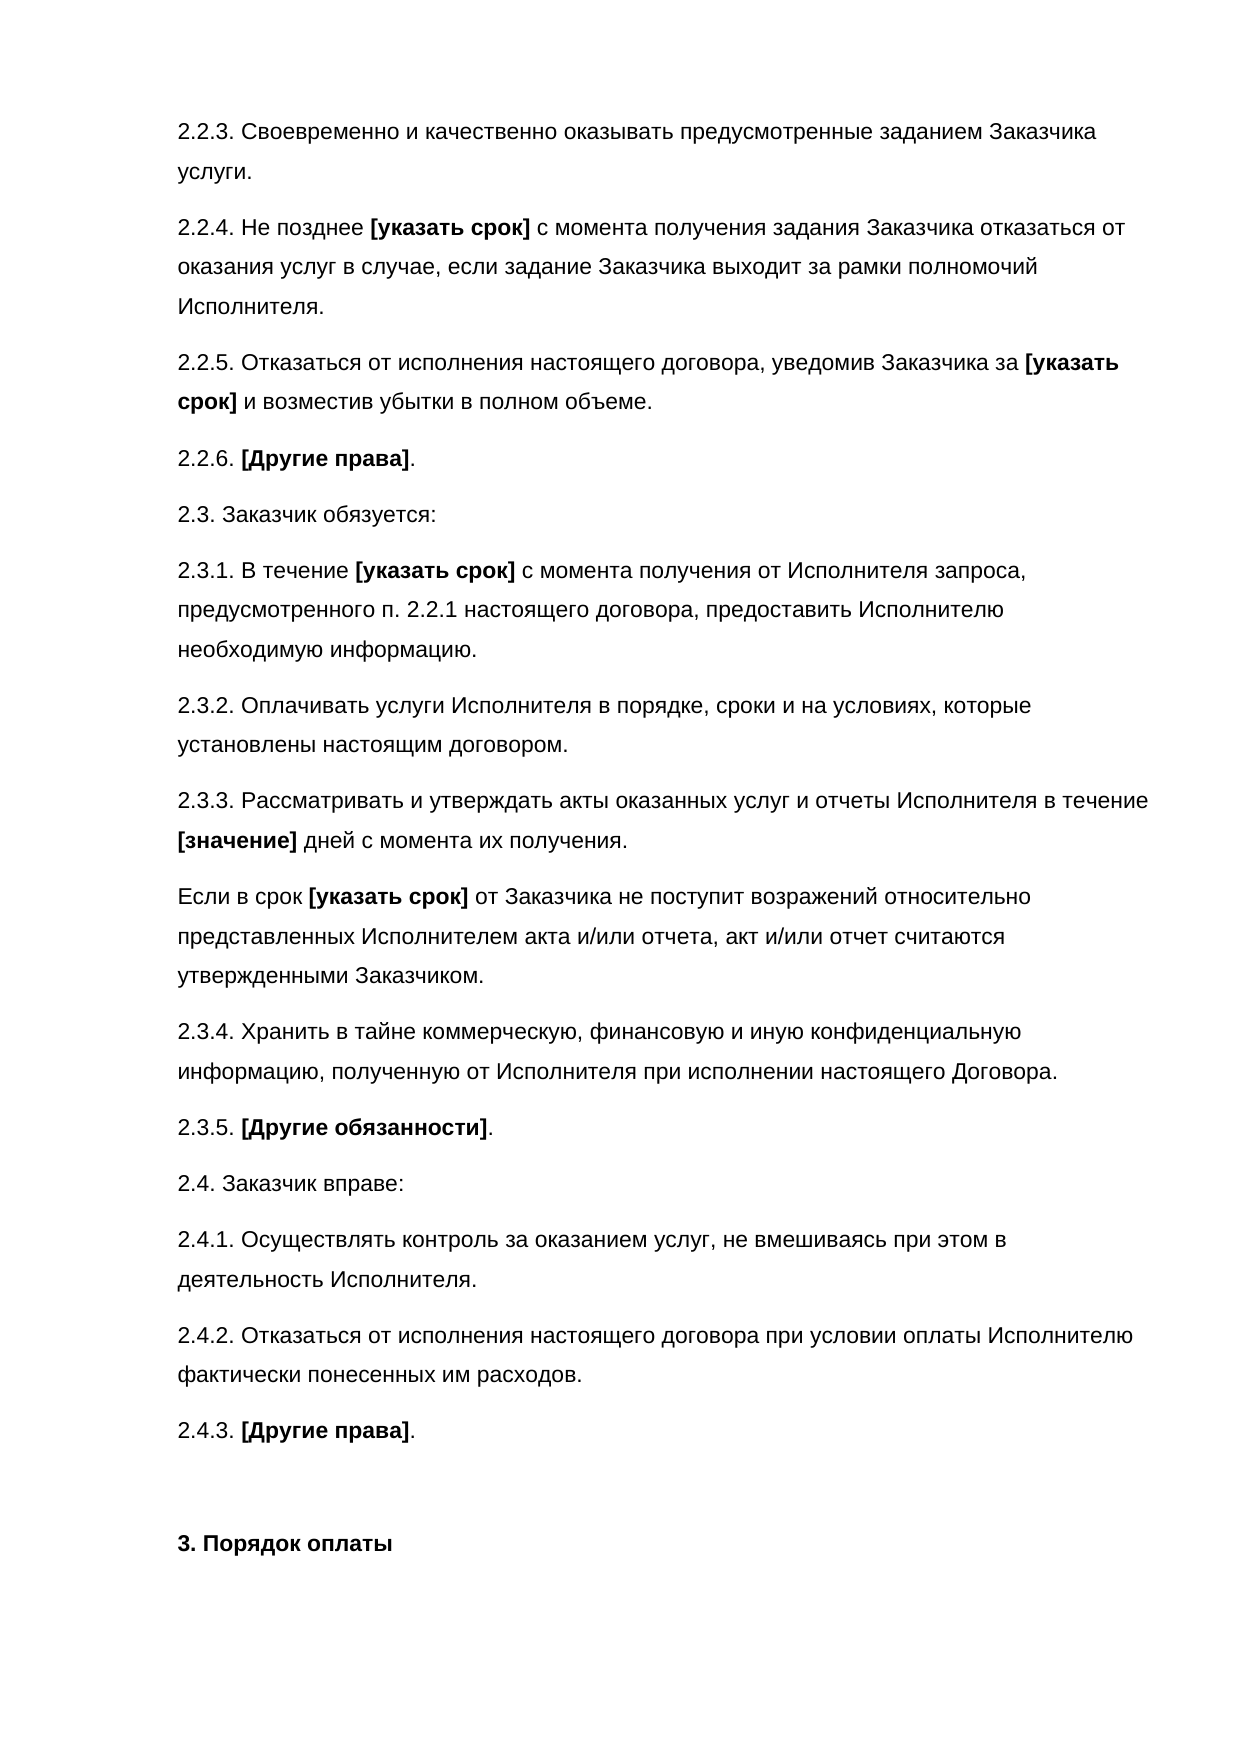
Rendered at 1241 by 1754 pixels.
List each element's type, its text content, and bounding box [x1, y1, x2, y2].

text 2.3.3. Рассматривать и утверждать акты оказанных услуг и отчеты Исполнителя в течение [значение] дней с момента их получения. [177, 787, 1152, 853]
text 3. Порядок оплаты [177, 1530, 1152, 1556]
text 2.3. Заказчик обязуется: [177, 501, 1152, 527]
text 2.3.4. Хранить в тайне коммерческую, финансовую и иную конфиденциальную информацию, полученную от Исполнителя при исполнении настоящего Договора. [177, 1018, 1152, 1084]
text 2.3.1. В течение [указать срок] с момента получения от Исполнителя запроса, предусмотренного п. 2.2.1 настоящего договора, предоставить Исполнителю необходимую информацию. [177, 557, 1152, 662]
text 2.2.3. Своевременно и качественно оказывать предусмотренные заданием Заказчика услуги. [177, 118, 1152, 184]
text 2.2.6. [Другие права]. [177, 444, 1152, 471]
text 2.2.5. Отказаться от исполнения настоящего договора, уведомив Заказчика за [указать срок] и возместив убытки в полном объеме. [177, 349, 1152, 415]
text 2.4.3. [Другие права]. [177, 1417, 1152, 1444]
text 2.3.5. [Другие обязанности]. [177, 1114, 1152, 1140]
text 2.2.4. Не позднее [указать срок] с момента получения задания Заказчика отказаться от оказания услуг в случае, если задание Заказчика выходит за рамки полномочий Исполнителя. [177, 214, 1152, 319]
text 2.3.2. Оплачивать услуги Исполнителя в порядке, сроки и на условиях, которые установлены настоящим договором. [177, 692, 1152, 758]
text Если в срок [указать срок] от Заказчика не поступит возражений относительно представленных Исполнителем акта и/или отчета, акт и/или отчет считаются утвержденными Заказчиком. [177, 883, 1152, 988]
text 2.4.2. Отказаться от исполнения настоящего договора при условии оплаты Исполнителю фактически понесенных им расходов. [177, 1322, 1152, 1388]
text 2.4. Заказчик вправе: [177, 1170, 1152, 1196]
text 2.4.1. Осуществлять контроль за оказанием услуг, не вмешиваясь при этом в деятельность Исполнителя. [177, 1226, 1152, 1292]
